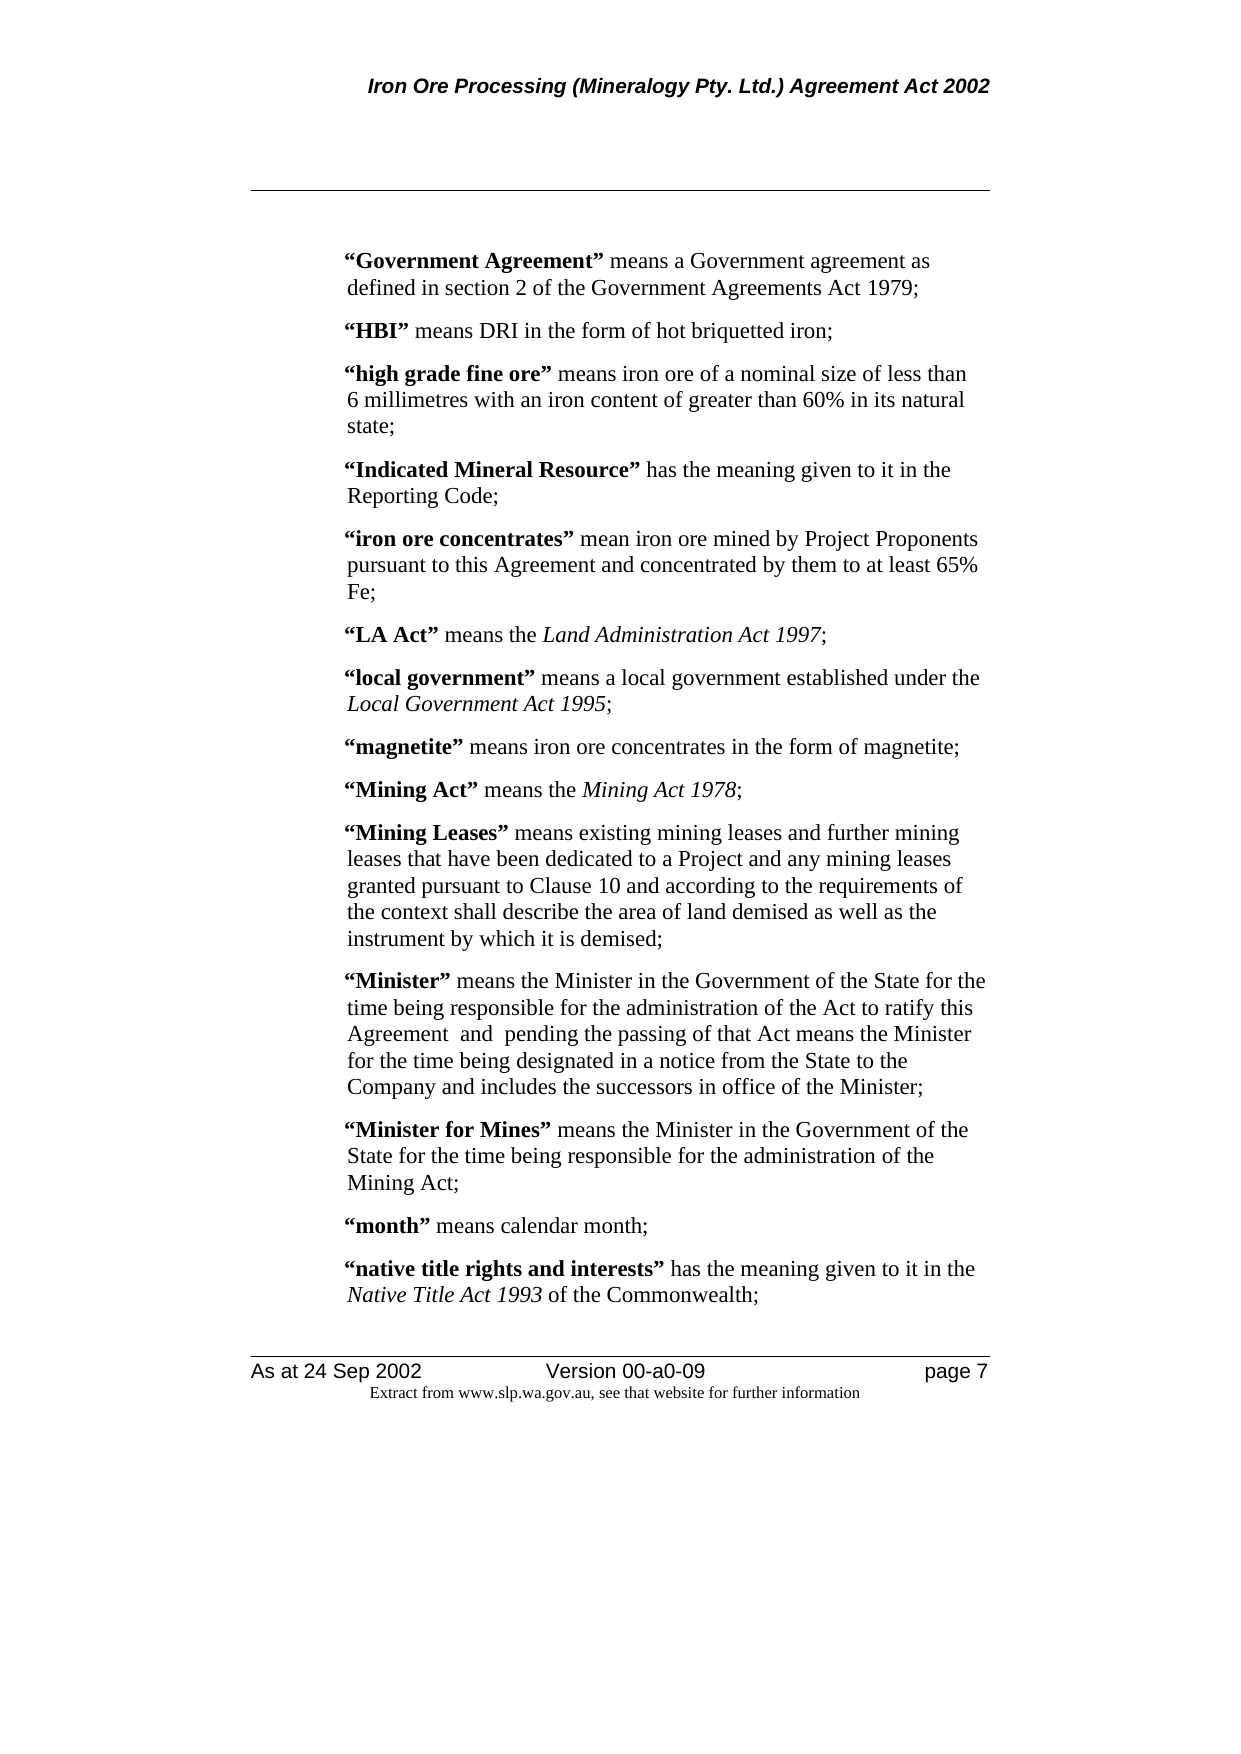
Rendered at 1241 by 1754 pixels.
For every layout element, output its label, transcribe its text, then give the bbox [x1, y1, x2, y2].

text “LA Act” means the Land Administration Act 1997; [251, 621, 990, 647]
text “native title rights and interests” has the meaning given to it in the Native Title Act 1993 of the Commonwealth; [251, 1255, 990, 1307]
text “local government” means a local government established under the Local Government Act 1995; [251, 664, 990, 716]
text “Indicated Mineral Resource” has the meaning given to it in the Reporting Code; [251, 456, 990, 508]
text “high grade fine ore” means iron ore of a nominal size of less than 6 millimetres with an iron content of greater than 60% in its natural state; [251, 360, 990, 439]
text “Mining Act” means the Mining Act 1978; [251, 776, 990, 802]
text “Minister” means the Minister in the Government of the State for the time being responsible for the administration of the Act to ratify this Agreement and pending the passing of that Act means the Minister for the time being designated in a notice from the State to the Company and includes the successors in office of the Minister; [251, 968, 990, 1099]
text “iron ore concentrates” mean iron ore mined by Project Proponents pursuant to this Agreement and concentrated by them to at least 65% Fe; [251, 525, 990, 604]
text “Mining Leases” means existing mining leases and further mining leases that have been dedicated to a Project and any mining leases granted pursuant to Clause 10 and according to the requirements of the context shall describe the area of land demised as well as the instrument by which it is demised; [251, 819, 990, 951]
text “HBI” means DRI in the form of hot briquetted iron; [251, 317, 990, 343]
text “month” means calendar month; [251, 1212, 990, 1238]
text “Government Agreement” means a Government agreement as defined in section 2 of the Government Agreements Act 1979; [251, 247, 990, 300]
text “magnetite” means iron ore concentrates in the form of magnetite; [251, 733, 990, 759]
text “Minister for Mines” means the Minister in the Government of the State for the time being responsible for the administration of the Mining Act; [251, 1116, 990, 1195]
